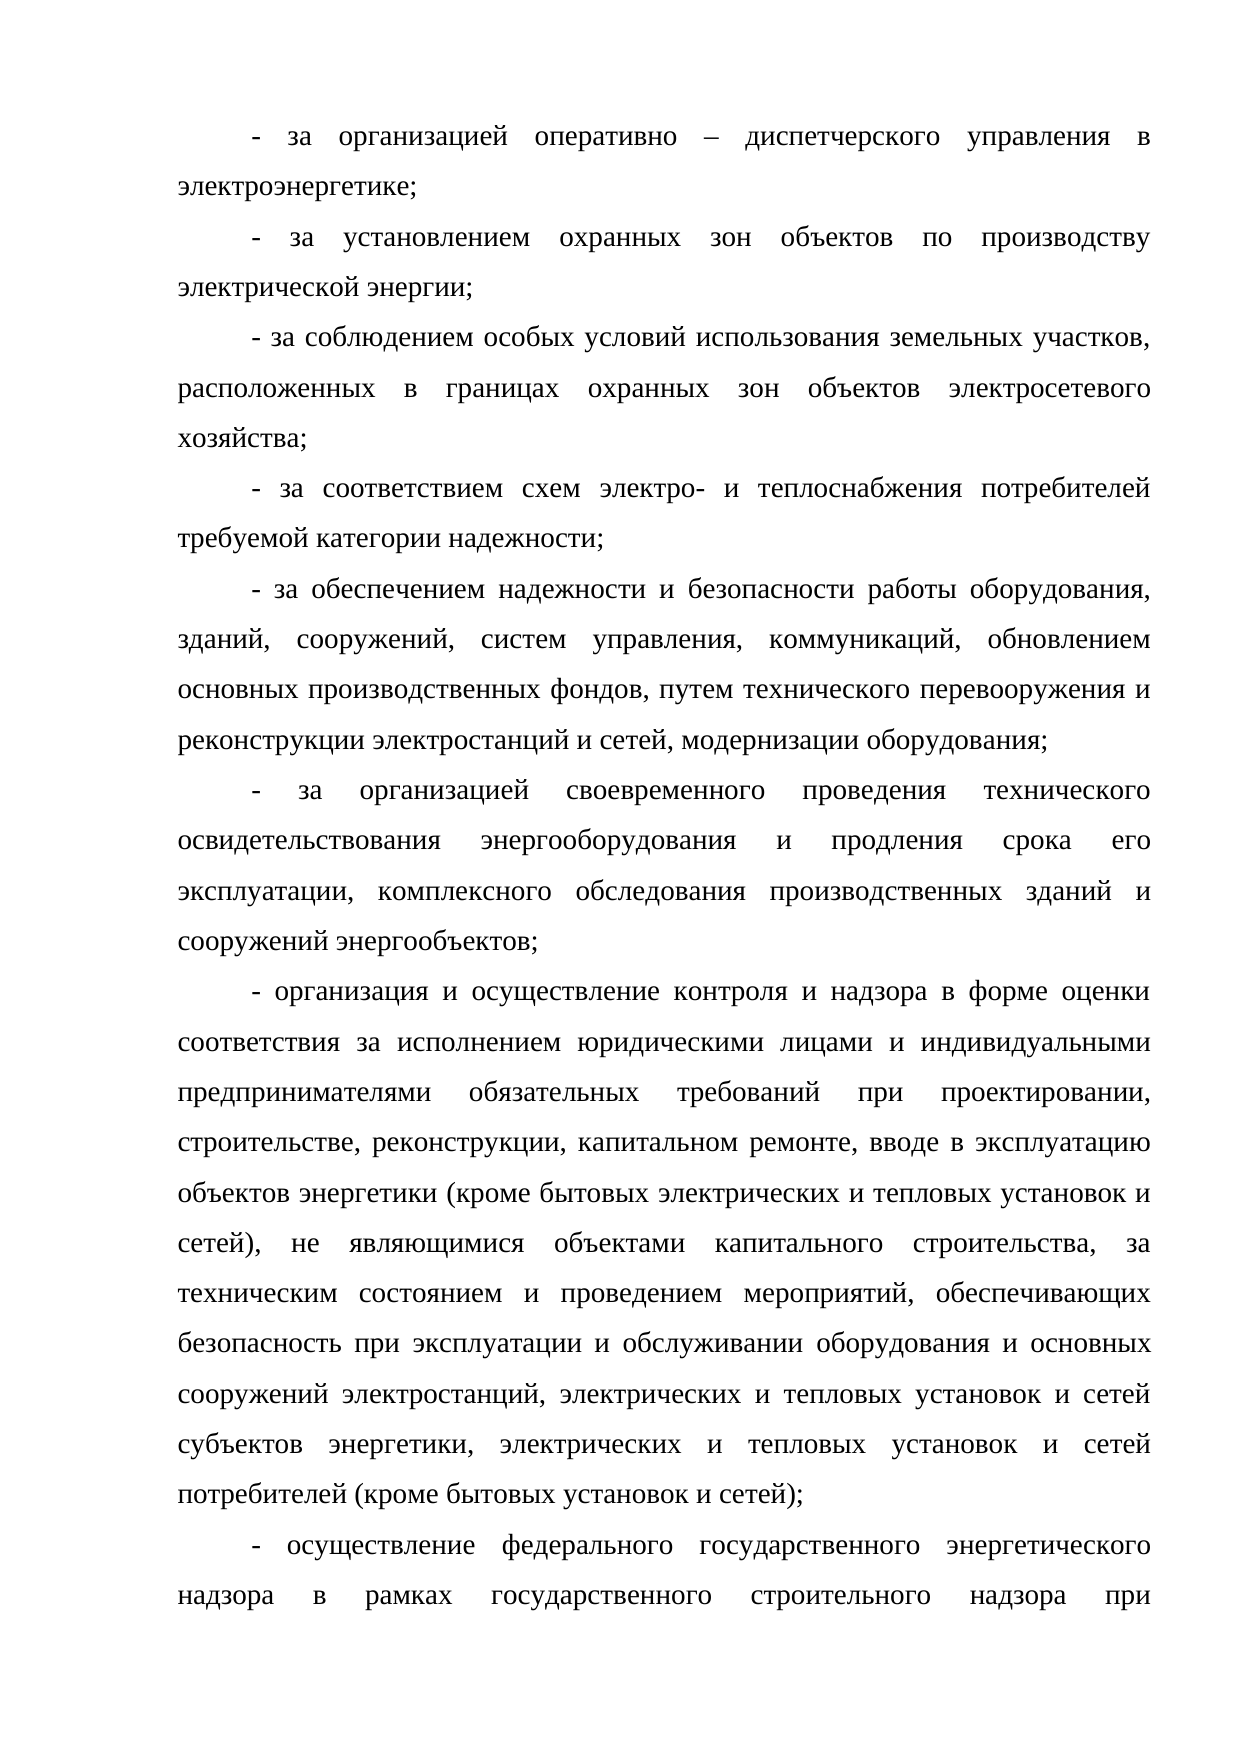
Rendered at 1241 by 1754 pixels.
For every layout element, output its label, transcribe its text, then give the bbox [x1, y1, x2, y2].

text - за установлением охранных зон объектов по производству электрической энергии; [177, 219, 1152, 303]
text - за обеспечением надежности и безопасности работы оборудования, зданий, сооружений, систем управления, коммуникаций, обновлением основных производственных фондов, путем технического перевооружения и реконструкции электростанций и сетей, модернизации оборудования; [177, 571, 1152, 755]
text - организация и осуществление контроля и надзора в форме оценки соответствия за исполнением юридическими лицами и индивидуальными предпринимателями обязательных требований при проектировании, строительстве, реконструкции, капитальном ремонте, вводе в эксплуатацию объектов энергетики (кроме бытовых электрических и тепловых установок и сетей), не являющимися объектами капитального строительства, за техническим состоянием и проведением мероприятий, обеспечивающих безопасность при эксплуатации и обслуживании оборудования и основных сооружений электростанций, электрических и тепловых установок и сетей субъектов энергетики, электрических и тепловых установок и сетей потребителей (кроме бытовых установок и сетей); [177, 973, 1152, 1510]
text - за организацией своевременного проведения технического освидетельствования энергооборудования и продления срока его эксплуатации, комплексного обследования производственных зданий и сооружений энергообъектов; [177, 772, 1152, 957]
text - за соответствием схем электро- и теплоснабжения потребителей требуемой категории надежности; [177, 470, 1152, 554]
text - за организацией оперативно – диспетчерского управления в электроэнергетике; [177, 118, 1152, 202]
text - за соблюдением особых условий использования земельных участков, расположенных в границах охранных зон объектов электросетевого хозяйства; [177, 319, 1152, 453]
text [177, 1527, 1152, 1611]
